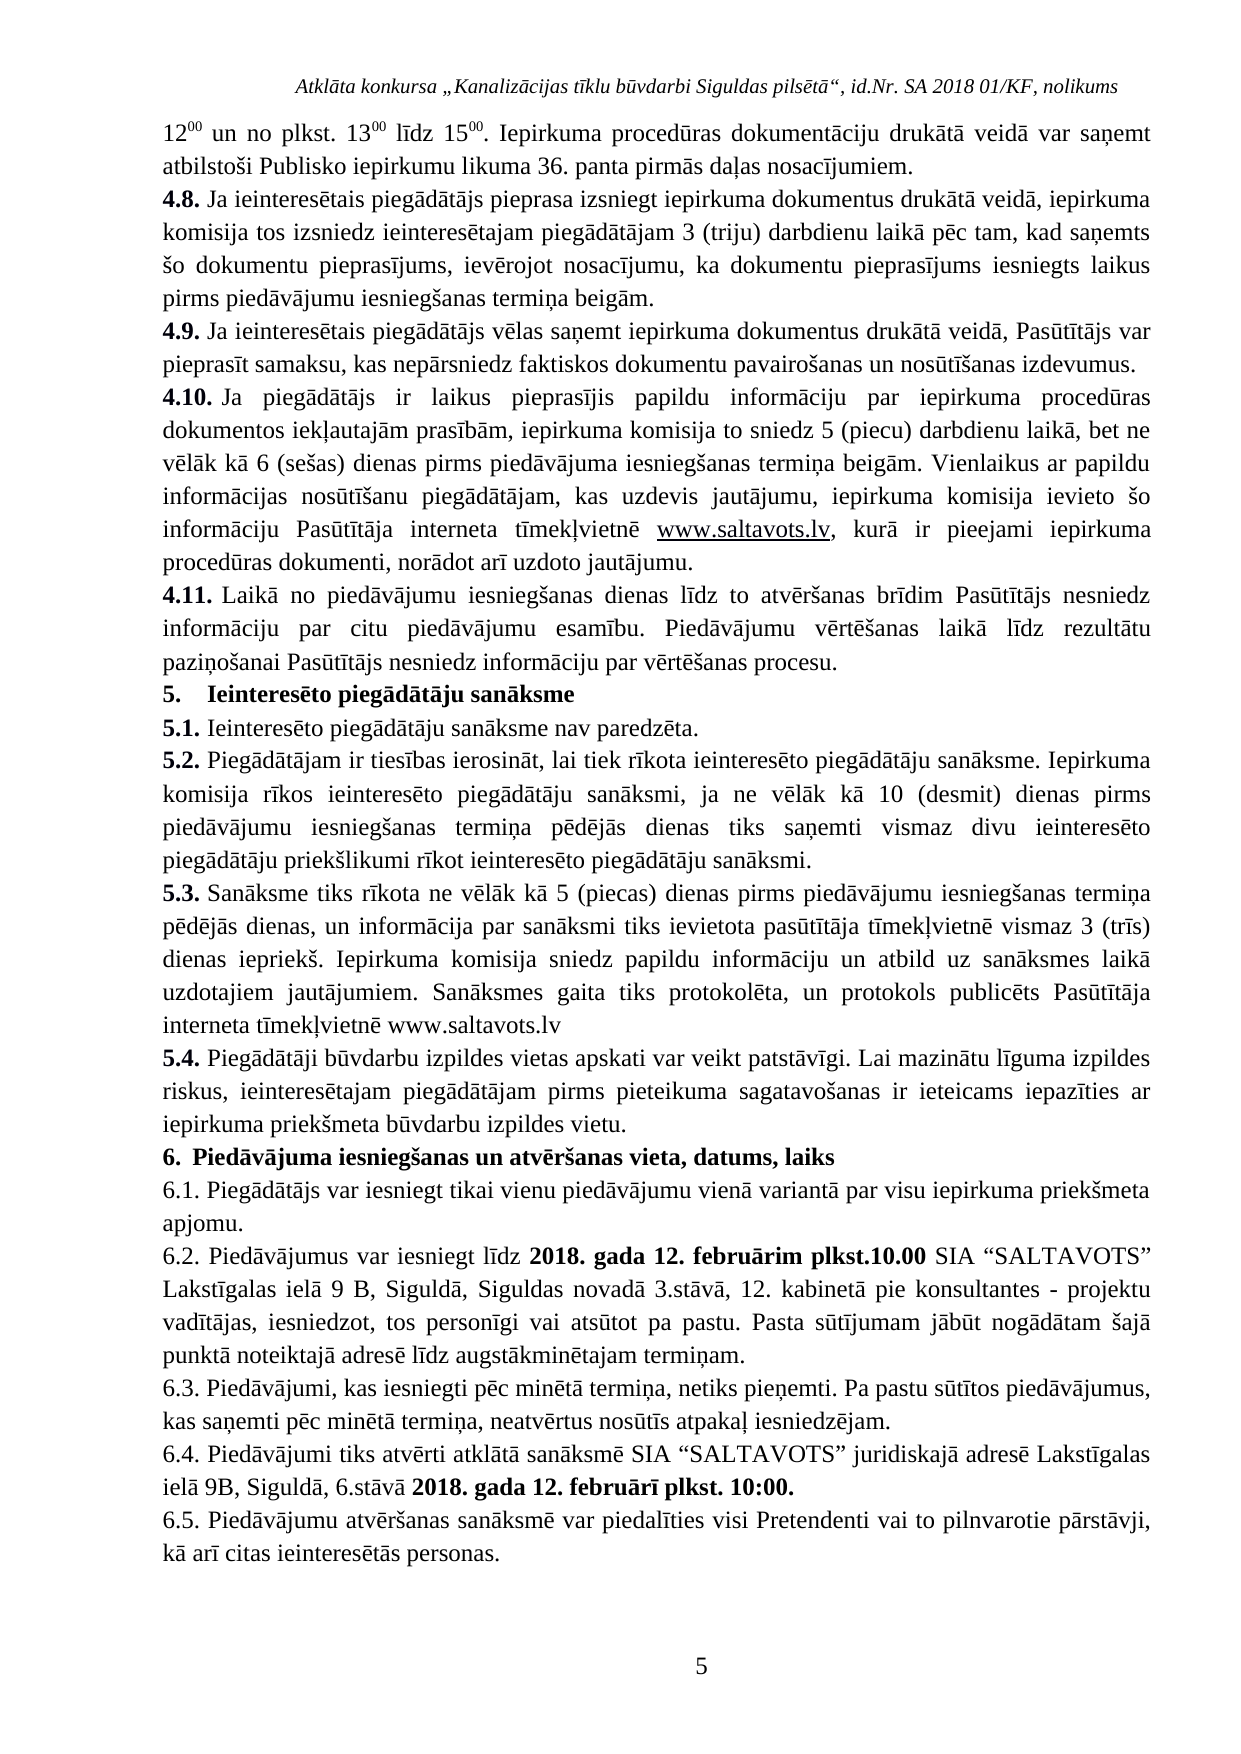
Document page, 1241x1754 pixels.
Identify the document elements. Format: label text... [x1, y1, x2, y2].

list Sanāksme tiks rīkota ne vēlāk kā 5 (piecas) dienas pirms piedāvājumu iesniegšanas termiņa pēdējās dienas, un informācija par sanāksmi tiks ievietota pasūtītāja tīmekļvietnē vismaz 3 (trīs) dienas iepriekš. Iepirkuma komisija sniedz papildu informāciju un atbild uz sanāksmes laikā uzdotajiem jautājumiem. Sanāksmes gaita tiks protokolēta, un protokols publicēts Pasūtītāja interneta tīmekļvietnē www.saltavots.lv [162, 878, 1152, 1038]
text 6.3. Piedāvājumi, kas iesniegti pēc minētā termiņa, netiks pieņemti. Pa pastu sūtītos piedāvājumus, kas saņemti pēc minētā termiņa, neatvērtus nosūtīs atpakaļ iesniedzējam. [162, 1373, 1152, 1435]
list Ieinteresēto piegādātāju sanāksme nav paredzēta. [162, 713, 1152, 741]
text 6.5. Piedāvājumu atvēršanas sanāksmē var piedalīties visi Pretendenti vai to pilnvarotie pārstāvji, kā arī citas ieinteresētās personas. [162, 1505, 1152, 1567]
text 6.2. Piedāvājumus var iesniegt līdz 2018. gada 12. februārim plkst.10.00 SIA “SALTAVOTS” Lakstīgalas ielā 9 B, Siguldā, Siguldas novadā 3.stāvā, 12. kabinetā pie konsultantes - projektu vadītājas, iesniedzot, tos personīgi vai atsūtot pa pastu. Pasta sūtījumam jābūt nogādātam šajā punktā noteiktajā adresē līdz augstākminētajam termiņam. [162, 1241, 1152, 1369]
list Laikā no piedāvājumu iesniegšanas dienas līdz to atvēršanas brīdim Pasūtītājs nesniedz informāciju par citu piedāvājumu esamību. Piedāvājumu vērtēšanas laikā līdz rezultātu paziņošanai Pasūtītājs nesniedz informāciju par vērtēšanas procesu. [162, 581, 1152, 675]
text 6.1. Piegādātājs var iesniegt tikai vienu piedāvājumu vienā variantā par visu iepirkuma priekšmeta apjomu. [162, 1175, 1152, 1237]
list Piedāvājuma iesniegšanas un atvēršanas vieta, datums, laiks [162, 1142, 1152, 1171]
list Piegādātājam ir tiesības ierosināt, lai tiek rīkota ieinteresēto piegādātāju sanāksme. Iepirkuma komisija rīkos ieinteresēto piegādātāju sanāksmi, ja ne vēlāk kā 10 (desmit) dienas pirms piedāvājumu iesniegšanas termiņa pēdējās dienas tiks saņemti vismaz divu ieinteresēto piegādātāju priekšlikumi rīkot ieinteresēto piegādātāju sanāksmi. [162, 746, 1152, 873]
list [162, 118, 1152, 180]
list Piegādātāji būvdarbu izpildes vietas apskati var veikt patstāvīgi. Lai mazinātu līguma izpildes riskus, ieinteresētajam piegādātājam pirms pieteikuma sagatavošanas ir ieteicams iepazīties ar iepirkuma priekšmeta būvdarbu izpildes vietu. [162, 1043, 1152, 1138]
list Ja piegādātājs ir laikus pieprasījis papildu informāciju par iepirkuma procedūras dokumentos iekļautajām prasībām, iepirkuma komisija to sniedz 5 (piecu) darbdienu laikā, bet ne vēlāk kā 6 (sešas) dienas pirms piedāvājuma iesniegšanas termiņa beigām. Vienlaikus ar papildu informācijas nosūtīšanu piegādātājam, kas uzdevis jautājumu, iepirkuma komisija ievieto šo informāciju Pasūtītāja interneta tīmekļvietnē www.saltavots.lv, kurā ir pieejami iepirkuma procedūras dokumenti, norādot arī uzdoto jautājumu. [162, 382, 1152, 576]
list Ieinteresēto piegādātāju sanāksme [162, 679, 1152, 708]
text 6.4. Piedāvājumi tiks atvērti atklātā sanāksmē SIA “SALTAVOTS” juridiskajā adresē Lakstīgalas ielā 9B, Siguldā, 6.stāvā 2018. gada 12. februārī plkst. 10:00. [162, 1439, 1152, 1501]
list Ja ieinteresētais piegādātājs vēlas saņemt iepirkuma dokumentus drukātā veidā, Pasūtītājs var pieprasīt samaksu, kas nepārsniedz faktiskos dokumentu pavairošanas un nosūtīšanas izdevumus. [162, 316, 1152, 378]
list Ja ieinteresētais piegādātājs pieprasa izsniegt iepirkuma dokumentus drukātā veidā, iepirkuma komisija tos izsniedz ieinteresētajam piegādātājam 3 (triju) darbdienu laikā pēc tam, kad saņemts šo dokumentu pieprasījums, ievērojot nosacījumu, ka dokumentu pieprasījums iesniegts laikus pirms piedāvājumu iesniegšanas termiņa beigām. [162, 184, 1152, 312]
